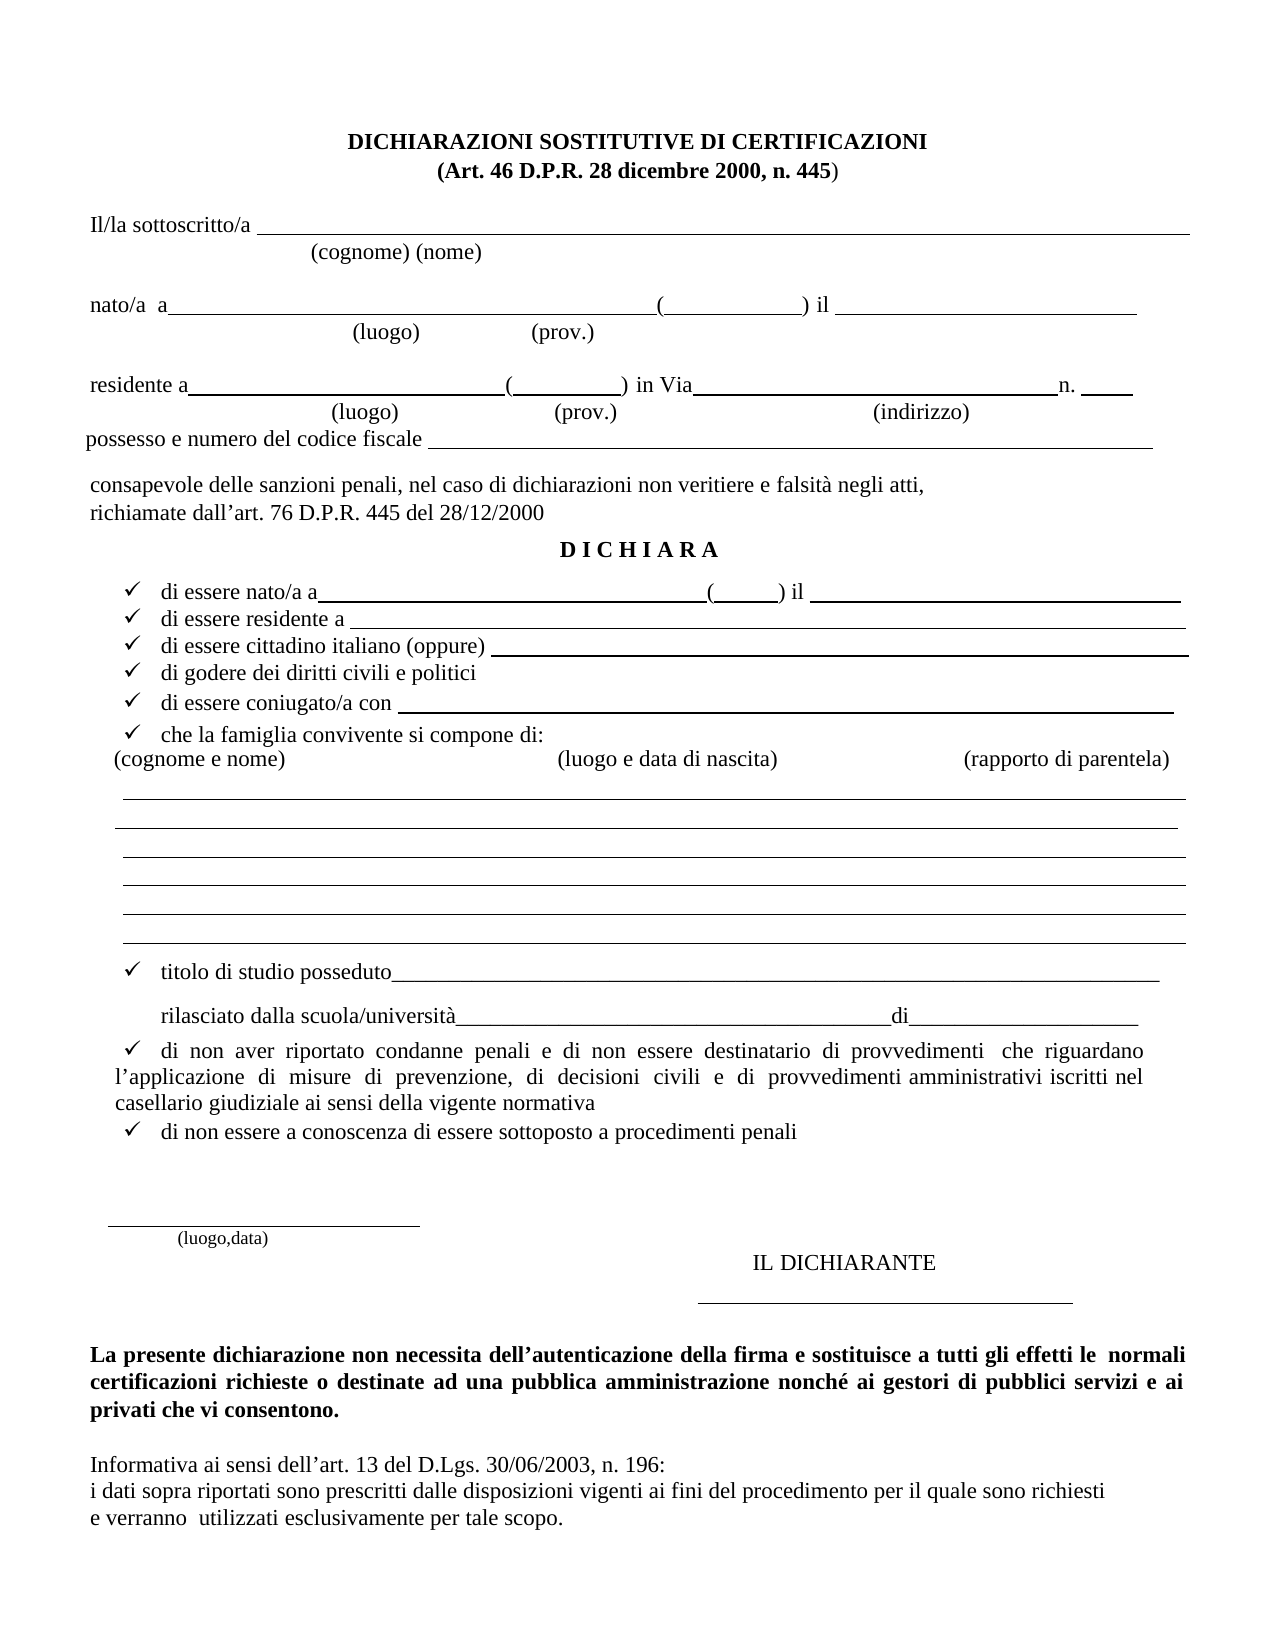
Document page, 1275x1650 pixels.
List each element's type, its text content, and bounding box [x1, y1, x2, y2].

list titolo di studio posseduto___________________________________________________________________ [123, 956, 1202, 986]
list di non aver riportato condanne penali e di non essere destinatario di provvedimenti che riguardano l’applicazione di misure di prevenzione, di decisioni civili e di provvedimenti amministrativi iscritti nel casellario giudiziale ai sensi della vigente normativa [115, 1038, 1144, 1116]
text i dati sopra riportati sono prescritti dalle disposizioni vigenti ai fini del procedimento per il quale sono richiesti e verranno utilizzati esclusivamente per tale scopo. [90, 1477, 1109, 1531]
list di godere dei diritti civili e politici [123, 659, 1202, 686]
text D I C H I A R A [99, 536, 1179, 562]
text Il/la sottoscritto/a [90, 211, 1202, 237]
text possesso e numero del codice fiscale [85, 425, 1202, 451]
text La presente dichiarazione non necessita dell’autenticazione della firma e sostituisce a tutti gli effetti le normali certificazioni richieste o destinate ad una pubblica amministrazione nonché ai gestori di pubblici servizi e ai privati che vi consentono. [90, 1341, 1186, 1422]
text Informativa ai sensi dell’art. 13 del D.Lgs. 30/06/2003, n. 196: [90, 1451, 1202, 1477]
text IL DICHIARANTE [752, 1249, 1202, 1276]
list che la famiglia convivente si compone di: [123, 719, 1202, 749]
text DICHIARAZIONI SOSTITUTIVE DI CERTIFICAZIONI [99, 127, 1176, 155]
text residente a ( ) in Via n. [90, 371, 1202, 398]
list di essere cittadino italiano (oppure) [123, 633, 1202, 659]
list di essere coniugato/a con [123, 689, 1202, 716]
text (luogo) (prov.) (indirizzo) [99, 398, 1202, 424]
list di essere nato/a a ( ) il [123, 578, 1202, 605]
text (cognome e nome) (luogo e data di nascita) (rapporto di parentela) [81, 749, 1202, 771]
text consapevole delle sanzioni penali, nel caso di dichiarazioni non veritiere e falsità negli atti, richiamate dall’art. 76 D.P.R. 445 del 28/12/2000 [90, 472, 1000, 525]
list di essere residente a [123, 605, 1202, 632]
text (Art. 46 D.P.R. 28 dicembre 2000, n. 445) [99, 155, 1176, 184]
text rilasciato dalla scuola/università______________________________________di____________________ [161, 1000, 1202, 1029]
list di non essere a conoscenza di essere sottoposto a procedimenti penali [123, 1118, 1202, 1144]
text (cognome) (nome) [311, 238, 1202, 264]
text nato/a a ( ) il [90, 291, 1202, 317]
text (luogo) (prov.) [352, 318, 1202, 344]
text (luogo,data) [177, 1227, 288, 1249]
